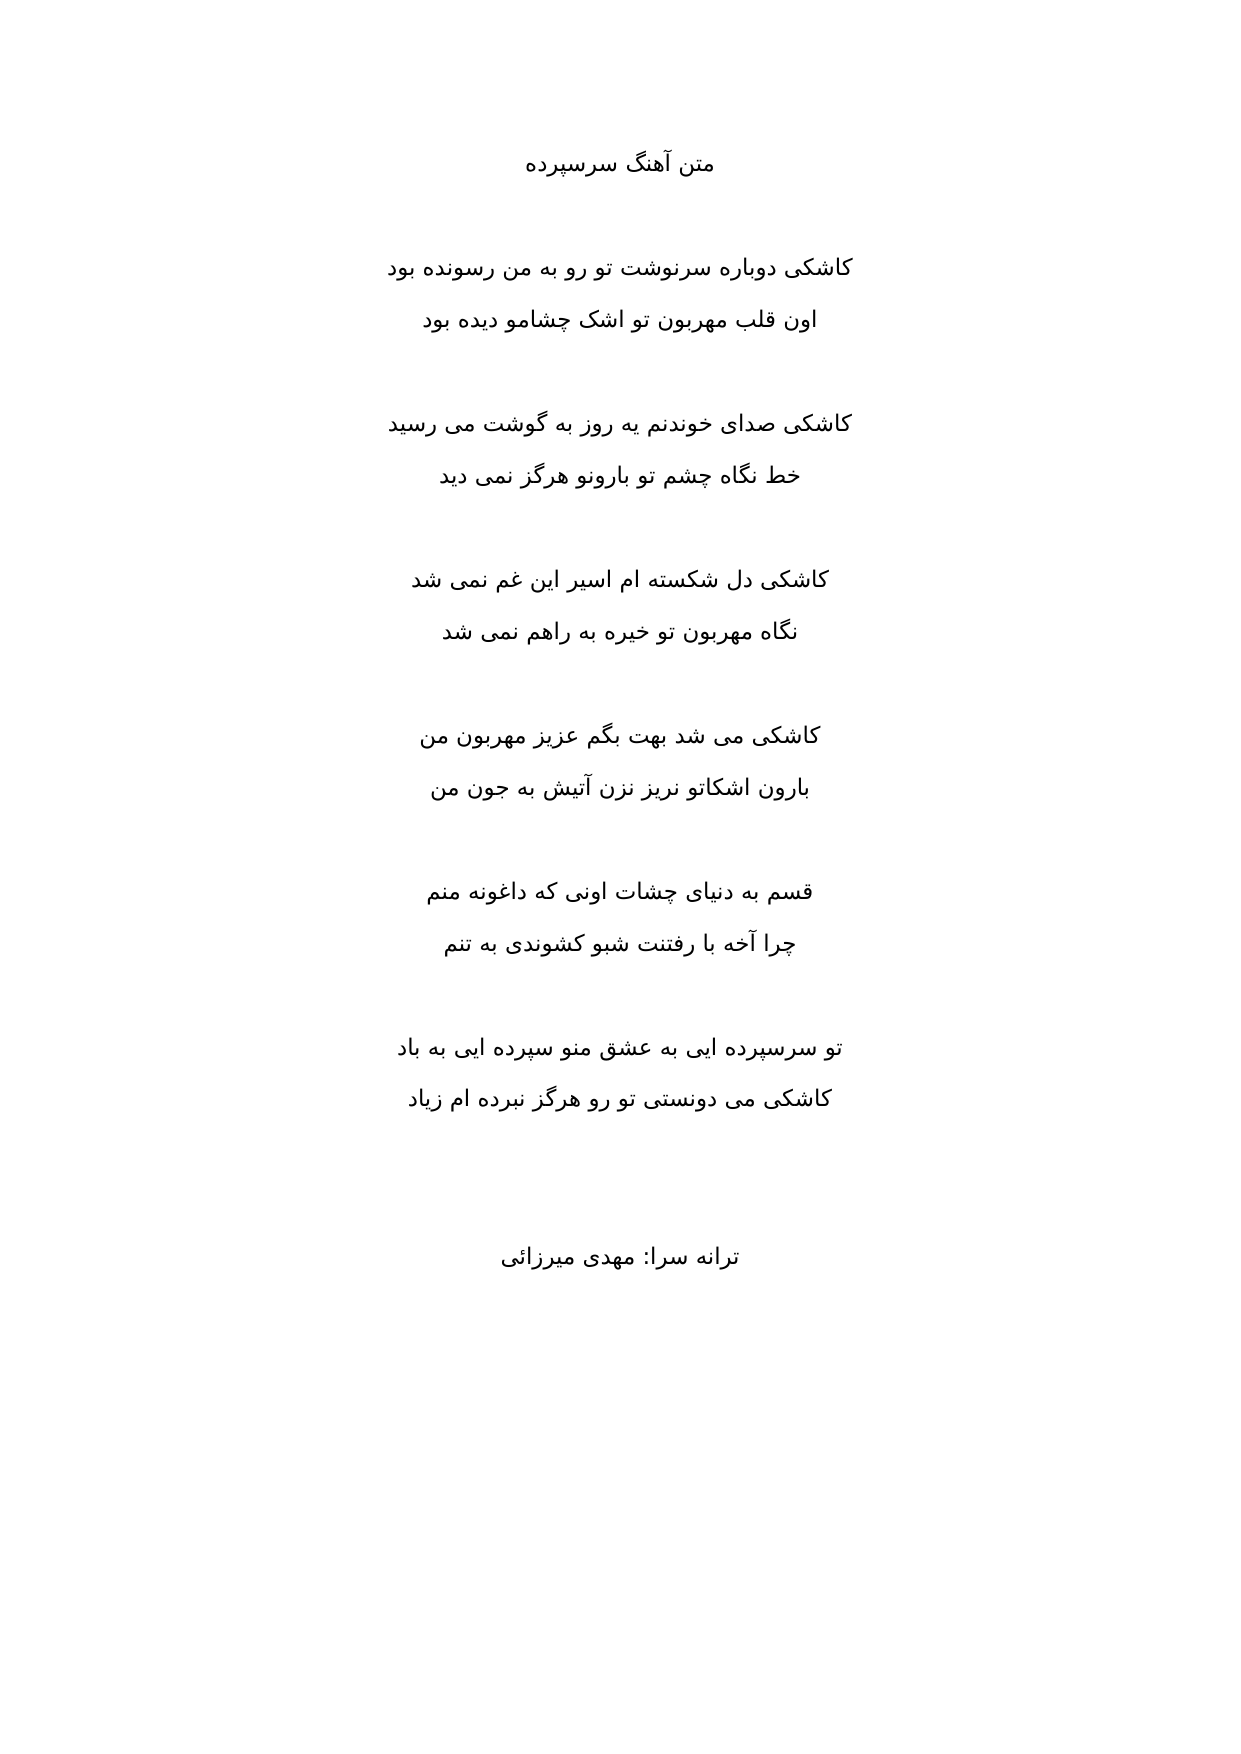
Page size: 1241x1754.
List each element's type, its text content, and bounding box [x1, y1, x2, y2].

text متن آهنگ سرسپرده [150, 150, 1090, 177]
text بارون اشکاتو نریز نزن آتیش به جون من [150, 774, 1090, 800]
text کاشکی دل شکسته ام اسیر این غم نمی شد [150, 566, 1090, 593]
text قسم به دنیای چشات اونی که داغونه منم [150, 878, 1090, 905]
text کاشکی صدای خوندنم یه روز به گوشت می رسید [150, 410, 1090, 437]
text ترانه سرا: مهدی میرزائی [150, 1243, 1090, 1270]
text چرا آخه با رفتنت شبو کشوندی به تنم [150, 930, 1090, 956]
text نگاه مهربون تو خیره به راهم نمی شد [150, 618, 1090, 644]
text کاشکی می شد بهت بگم عزیز مهربون من [150, 722, 1090, 749]
text کاشکی دوباره سرنوشت تو رو به من رسونده بود [150, 254, 1090, 281]
text اون قلب مهربون تو اشک چشامو دیده بود [150, 306, 1090, 333]
text کاشکی می دونستی تو رو هرگز نبرده ام زیاد [150, 1086, 1090, 1112]
text تو سرسپرده ایی به عشق منو سپرده ایی به باد [150, 1034, 1090, 1061]
text خط نگاه چشم تو بارونو هرگز نمی دید [150, 462, 1090, 488]
